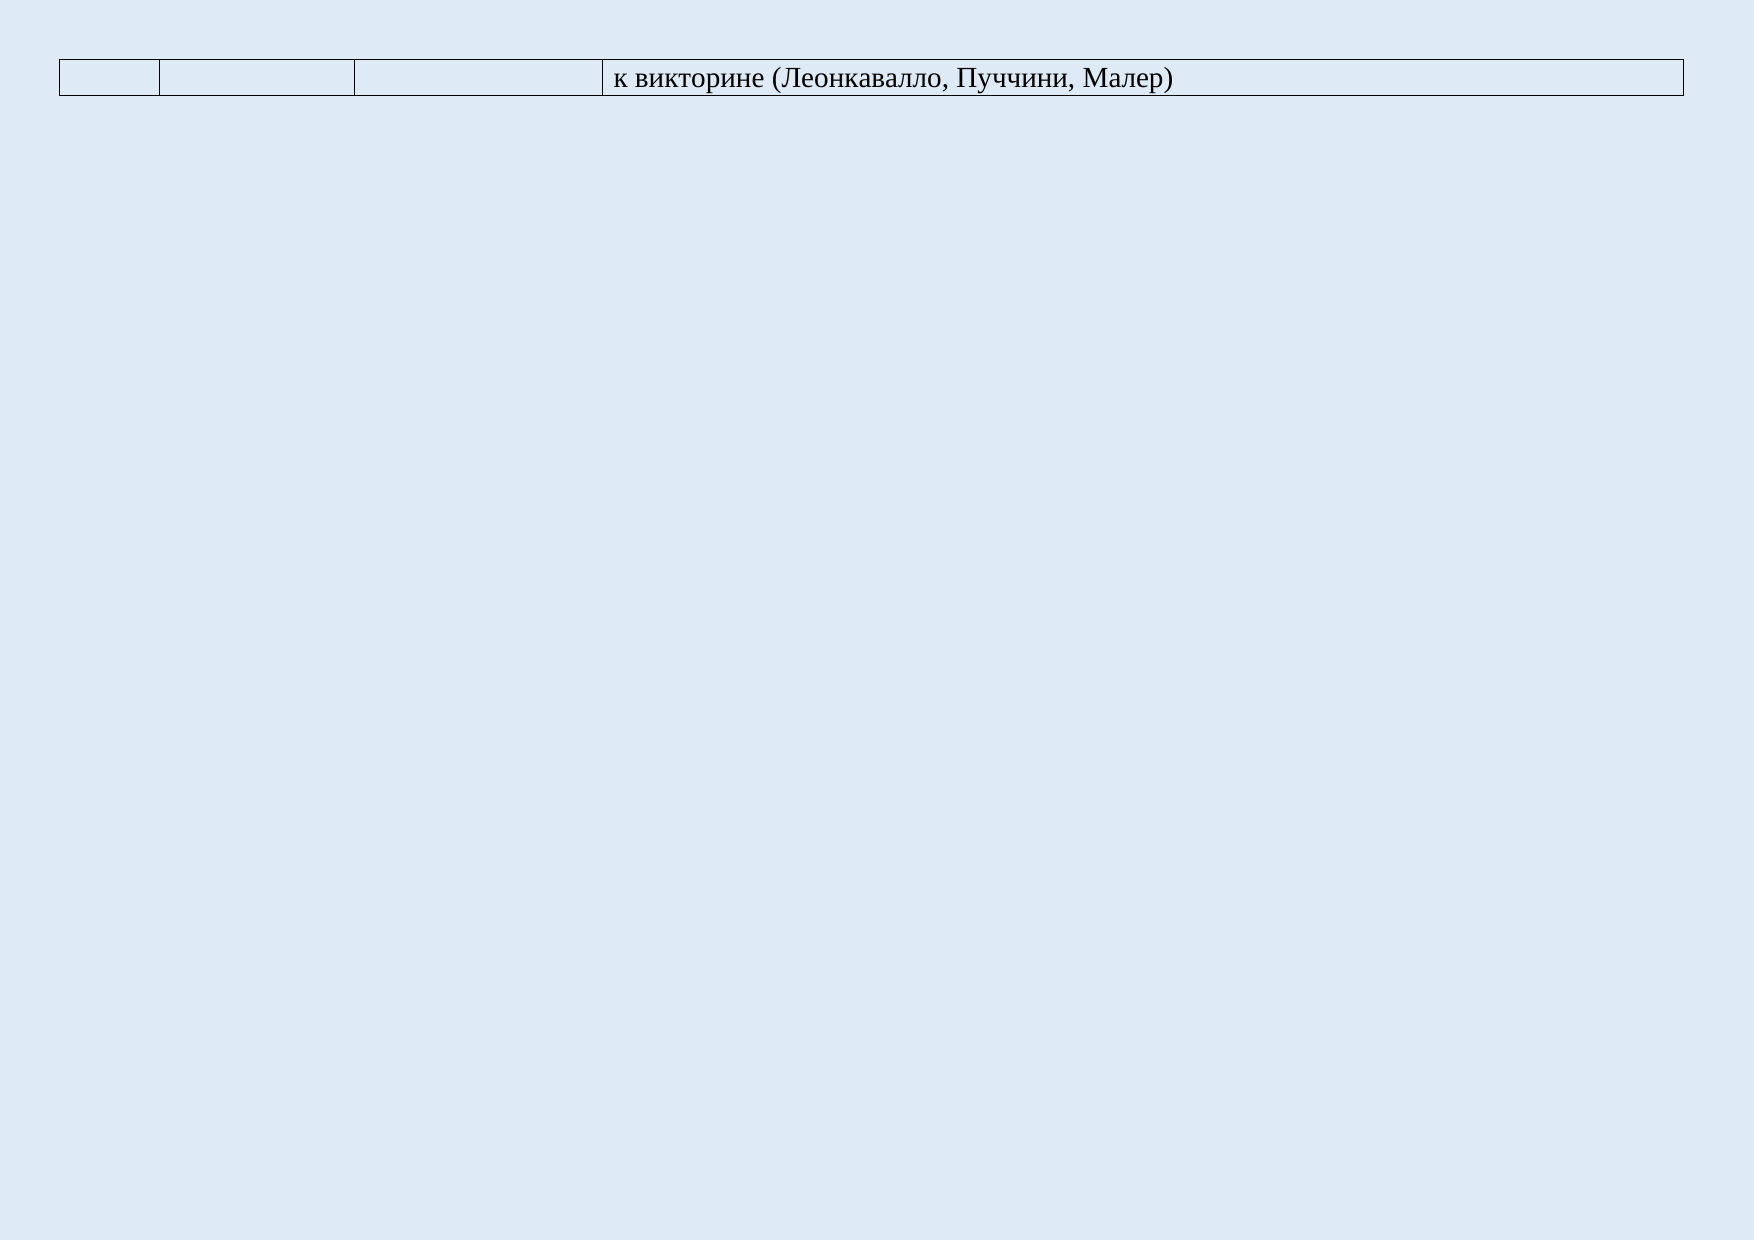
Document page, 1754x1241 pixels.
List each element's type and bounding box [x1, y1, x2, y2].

table_cell [160, 60, 354, 95]
table_cell [603, 60, 1683, 95]
